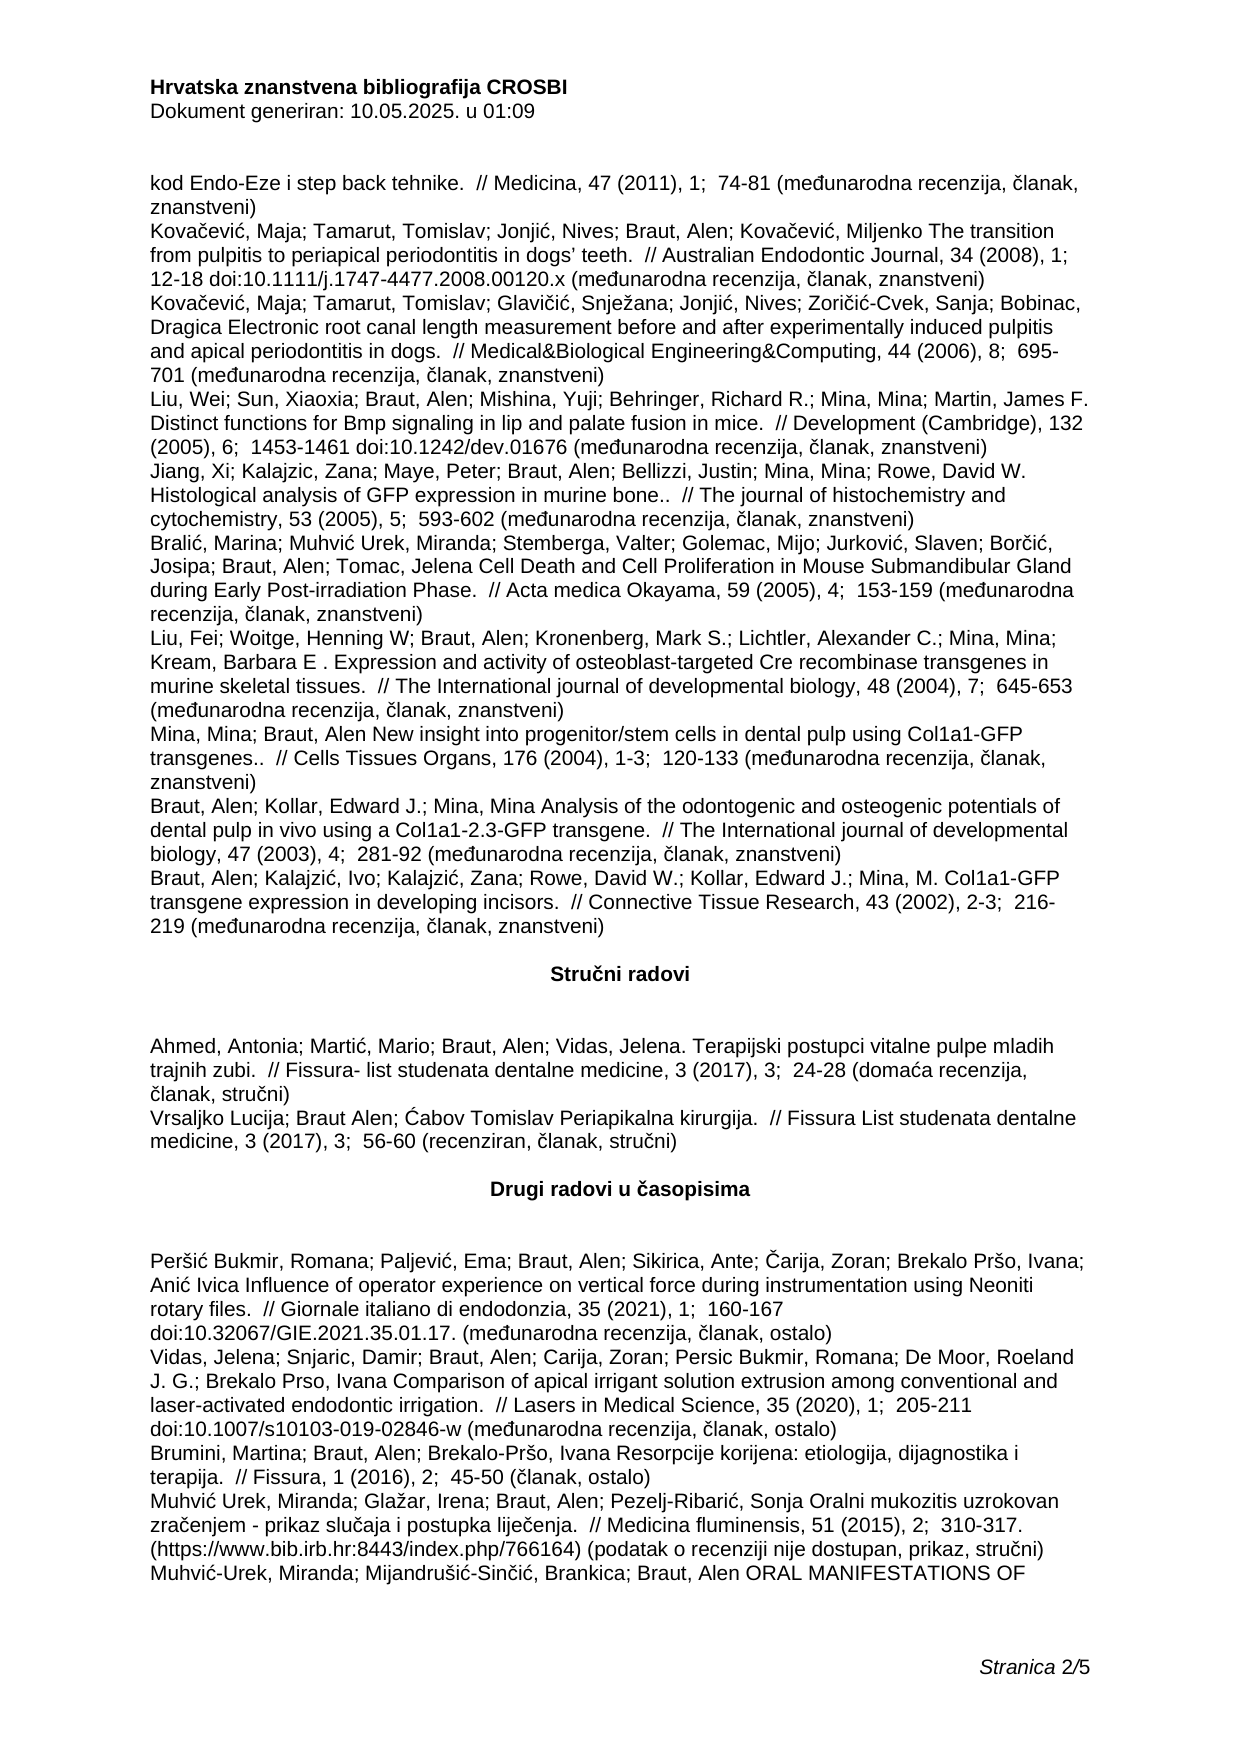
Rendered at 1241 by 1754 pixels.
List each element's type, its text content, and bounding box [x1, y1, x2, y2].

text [150, 171, 1090, 219]
subtitle Stručni radovi [150, 962, 1090, 986]
subtitle Drugi radovi u časopisima [150, 1177, 1090, 1201]
text Mina, Mina; Braut, Alen [150, 722, 1090, 794]
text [150, 1561, 1090, 1584]
text Liu, Fei; Woitge, Henning W; Braut, Alen; Kronenberg, Mark S.; Lichtler, Alexander C.; Mina, Mina; Kream, Barbara E . [150, 626, 1090, 722]
text Vrsaljko Lucija; Braut Alen; Ćabov Tomislav [150, 1105, 1090, 1153]
text Muhvić Urek, Miranda; Glažar, Irena; Braut, Alen; Pezelj-Ribarić, Sonja [150, 1489, 1090, 1561]
text Peršić Bukmir, Romana; Paljević, Ema; Braut, Alen; Sikirica, Ante; Čarija, Zoran; Brekalo Pršo, Ivana; Anić Ivica [150, 1249, 1090, 1345]
text Ahmed, Antonia; Martić, Mario; Braut, Alen; Vidas, Jelena. [150, 1033, 1090, 1105]
text Braut, Alen; Kollar, Edward J.; Mina, Mina [150, 794, 1090, 866]
text Kovačević, Maja; Tamarut, Tomislav; Glavičić, Snježana; Jonjić, Nives; Zoričić-Cvek, Sanja; Bobinac, Dragica [150, 291, 1090, 387]
text Bralić, Marina; Muhvić Urek, Miranda; Stemberga, Valter; Golemac, Mijo; Jurković, Slaven; Borčić, Josipa; Braut, Alen; Tomac, Jelena [150, 530, 1090, 626]
text Kovačević, Maja; Tamarut, Tomislav; Jonjić, Nives; Braut, Alen; Kovačević, Miljenko [150, 219, 1090, 291]
text Vidas, Jelena; Snjaric, Damir; Braut, Alen; Carija, Zoran; Persic Bukmir, Romana; De Moor, Roeland J. G.; Brekalo Prso, Ivana [150, 1345, 1090, 1441]
text Brumini, Martina; Braut, Alen; Brekalo-Pršo, Ivana [150, 1441, 1090, 1489]
text Braut, Alen; Kalajzić, Ivo; Kalajzić, Zana; Rowe, David W.; Kollar, Edward J.; Mina, M. [150, 866, 1090, 938]
text Liu, Wei; Sun, Xiaoxia; Braut, Alen; Mishina, Yuji; Behringer, Richard R.; Mina, Mina; Martin, James F. [150, 387, 1090, 458]
text Jiang, Xi; Kalajzic, Zana; Maye, Peter; Braut, Alen; Bellizzi, Justin; Mina, Mina; Rowe, David W. [150, 458, 1090, 530]
